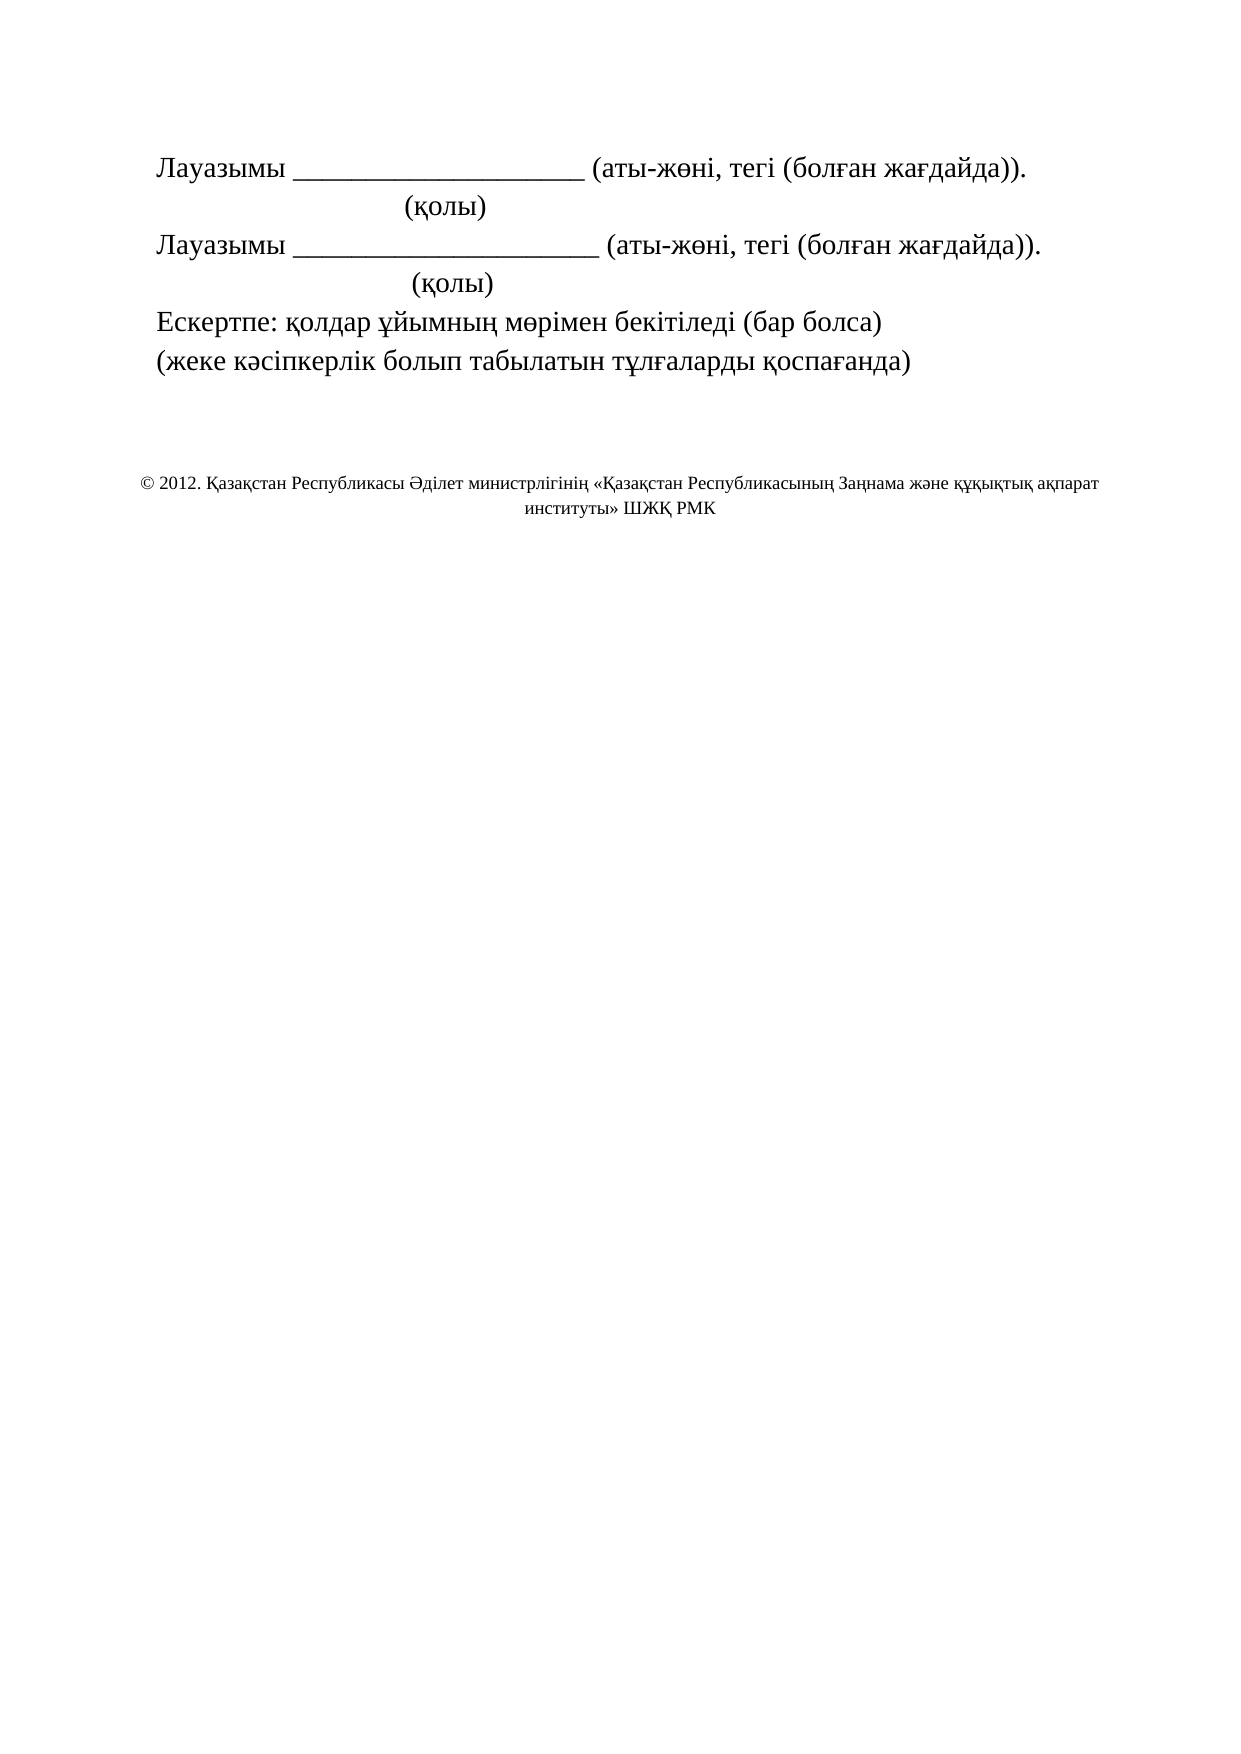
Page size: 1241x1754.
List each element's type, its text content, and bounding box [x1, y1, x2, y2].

text Лауазымы ____________________ (аты-жөні, тегі (болған жағдайда)). [112, 150, 1128, 183]
text © 2012. Қазақстан Республикасы Әділет министрлігінің «Қазақстан Республикасының Заңнама және құқықтық ақпарат институты» ШЖҚ РМК [112, 472, 1128, 518]
text Ескертпе: қолдар ұйымның мөрімен бекітіледі (бар болса) [112, 304, 1128, 338]
text (қолы) [112, 188, 1128, 222]
text (қолы) [112, 266, 1128, 299]
text Лауазымы _____________________ (аты-жөні, тегі (болған жағдайда)). [112, 227, 1128, 261]
text (жеке кәсіпкерлік болып табылатын тұлғаларды қоспағанда) [112, 343, 1128, 376]
